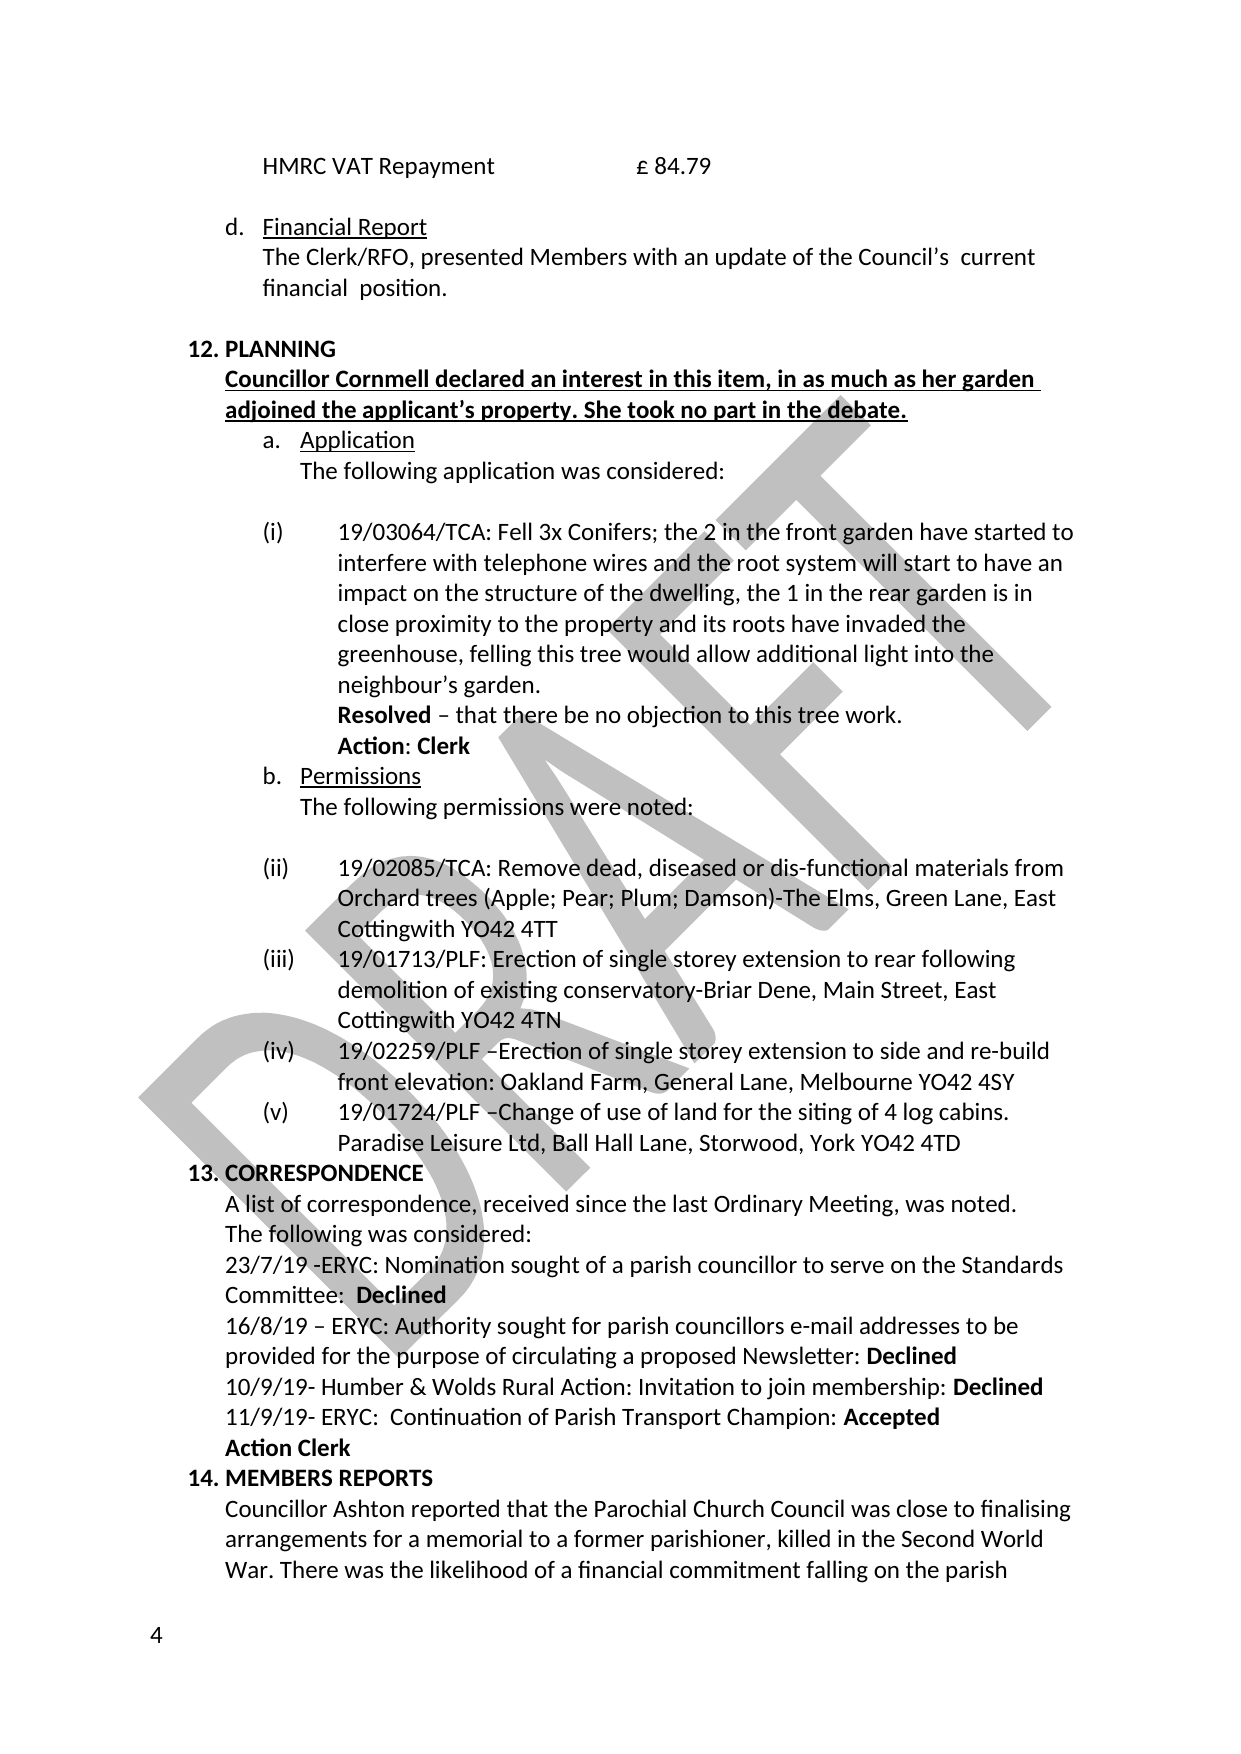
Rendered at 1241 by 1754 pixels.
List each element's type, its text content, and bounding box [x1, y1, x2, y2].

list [225, 1493, 1090, 1584]
list The following application was considered: [300, 455, 1090, 486]
list Action Clerk [225, 1432, 1090, 1462]
list 23/7/19 -ERYC: Nomination sought of a parish councillor to serve on the Standards Committee: Declined [225, 1249, 1090, 1310]
list CORRESPONDENCE [187, 1157, 1090, 1188]
list Resolved – that there be no objection to this tree work. [337, 699, 1090, 730]
list MEMBERS REPORTS [187, 1462, 1090, 1493]
list Permissions [262, 760, 1090, 791]
list Financial Report [225, 211, 1090, 242]
list HMRC VAT Repayment £ 84.79 [262, 150, 1090, 181]
list 19/02085/TCA: Remove dead, diseased or dis-functional materials from Orchard trees (Apple; Pear; Plum; Damson)-The Elms, Green Lane, East Cottingwith YO42 4TT [262, 852, 1090, 943]
list 11/9/19- ERYC: Continuation of Parish Transport Champion: Accepted [225, 1401, 1090, 1432]
list Application [262, 425, 1090, 455]
list Action: Clerk [337, 730, 1090, 760]
list 19/01724/PLF –Change of use of land for the siting of 4 log cabins. Paradise Leisure Ltd, Ball Hall Lane, Storwood, York YO42 4TD [262, 1096, 1090, 1157]
list The Clerk/RFO, presented Members with an update of the Council’s current financial position. [262, 242, 1090, 303]
list The following was considered: [225, 1218, 1090, 1249]
list The following permissions were noted: [300, 791, 1090, 821]
list A list of correspondence, received since the last Ordinary Meeting, was noted. [225, 1188, 1090, 1218]
list 16/8/19 – ERYC: Authority sought for parish councillors e-mail addresses to be provided for the purpose of circulating a proposed Newsletter: Declined [225, 1310, 1090, 1371]
list 19/02259/PLF –Erection of single storey extension to side and re-build front elevation: Oakland Farm, General Lane, Melbourne YO42 4SY [262, 1035, 1090, 1096]
list 19/01713/PLF: Erection of single storey extension to rear following demolition of existing conservatory-Briar Dene, Main Street, East Cottingwith YO42 4TN [262, 943, 1090, 1035]
list 10/9/19- Humber & Wolds Rural Action: Invitation to join membership: Declined [225, 1371, 1090, 1401]
list Councillor Cornmell declared an interest in this item, in as much as her garden adjoined the applicant’s property. She took no part in the debate. [225, 364, 1090, 425]
list 19/03064/TCA: Fell 3x Conifers; the 2 in the front garden have started to interfere with telephone wires and the root system will start to have an impact on the structure of the dwelling, the 1 in the rear garden is in close proximity to the property and its roots have invaded the greenhouse, felling this tree would allow additional light into the neighbour’s garden. [262, 516, 1090, 699]
list PLANNING [187, 333, 1090, 364]
